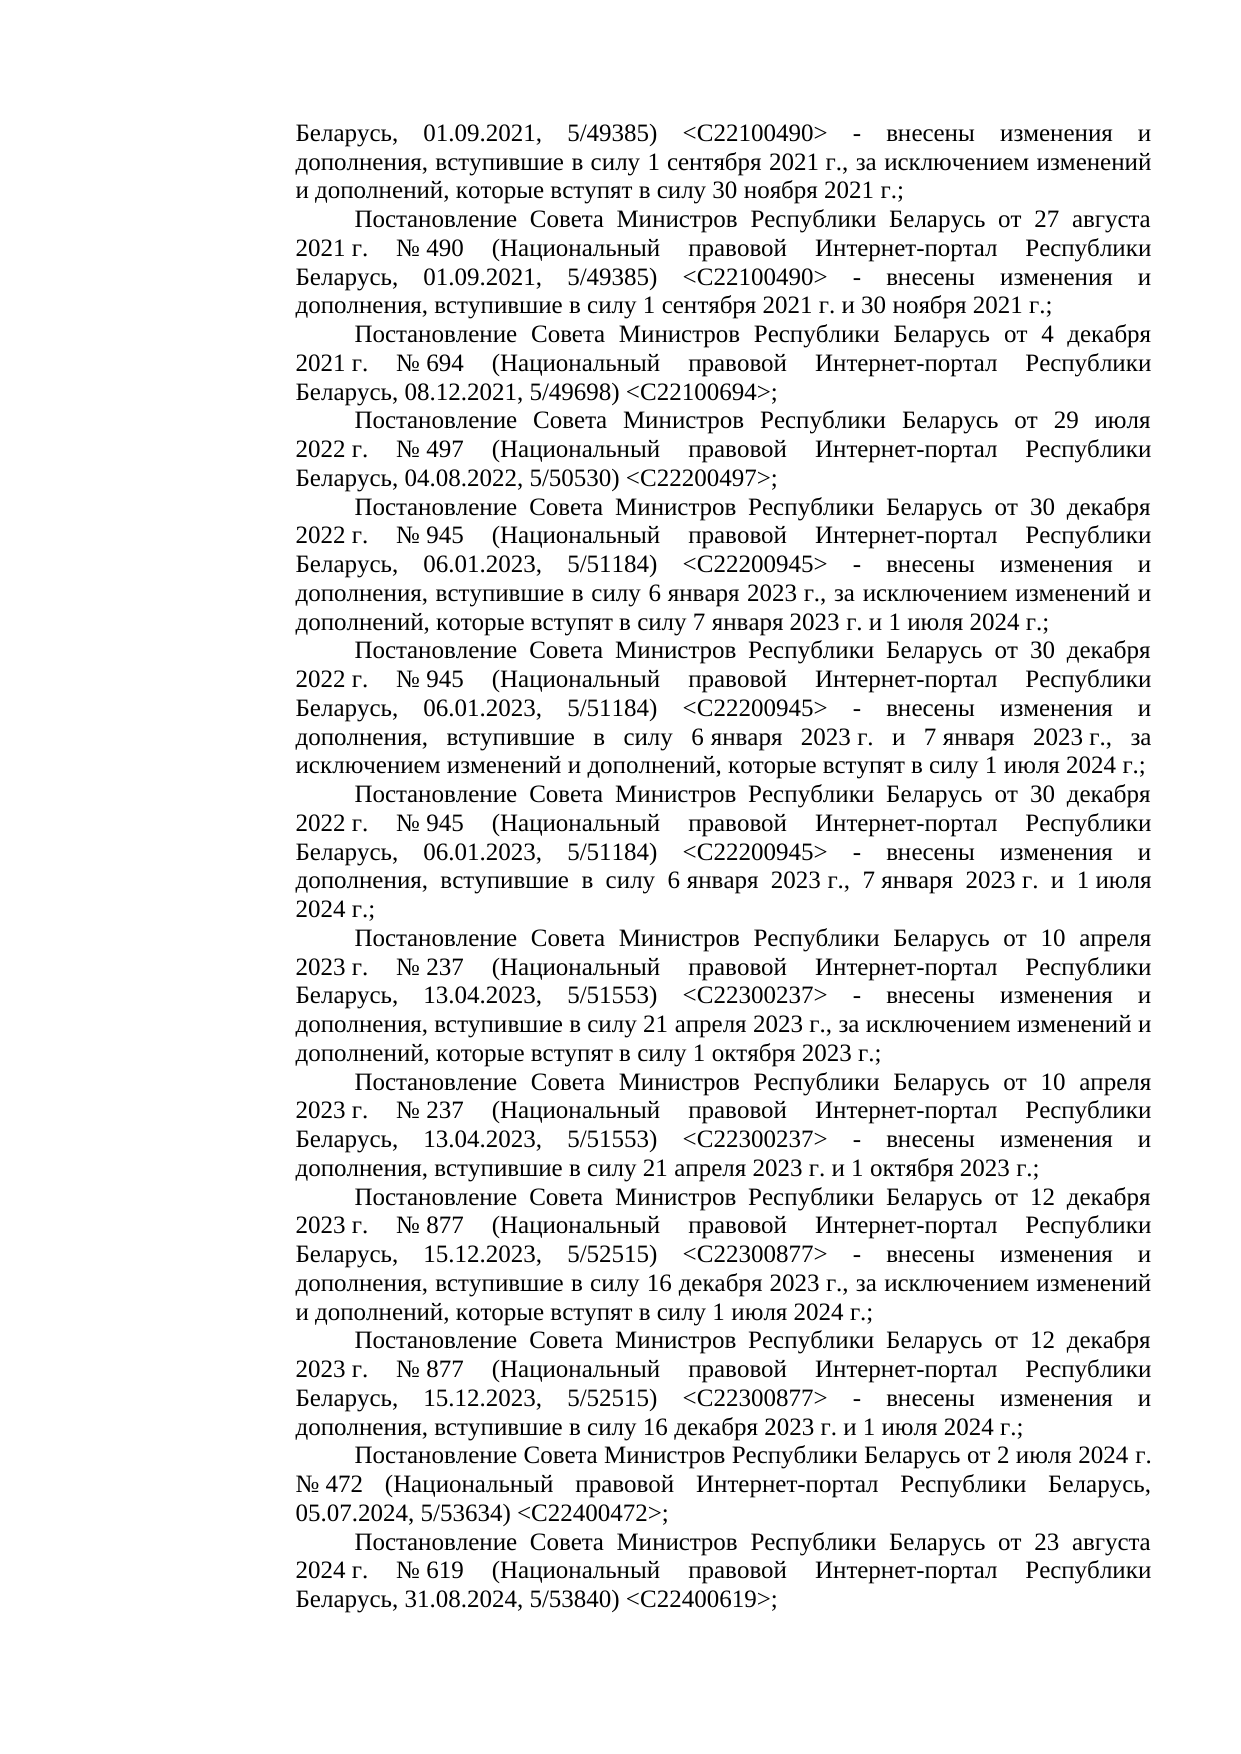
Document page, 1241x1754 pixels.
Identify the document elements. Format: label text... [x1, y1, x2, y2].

text Постановление Совета Министров Республики Беларусь от 30 декабря 2022 г. № 945 (Национальный правовой Интернет-портал Республики Беларусь, 06.01.2023, 5/51184) <C22200945> - внесены изменения и дополнения, вступившие в силу 6 января 2023 г., 7 января 2023 г. и 1 июля 2024 г.; [295, 779, 1152, 923]
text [295, 118, 1152, 204]
text Постановление Совета Министров Республики Беларусь от 29 июля 2022 г. № 497 (Национальный правовой Интернет-портал Республики Беларусь, 04.08.2022, 5/50530) <C22200497>; [295, 406, 1152, 492]
text Постановление Совета Министров Республики Беларусь от 4 декабря 2021 г. № 694 (Национальный правовой Интернет-портал Республики Беларусь, 08.12.2021, 5/49698) <C22100694>; [295, 319, 1152, 406]
text Постановление Совета Министров Республики Беларусь от 12 декабря 2023 г. № 877 (Национальный правовой Интернет-портал Республики Беларусь, 15.12.2023, 5/52515) <C22300877> - внесены изменения и дополнения, вступившие в силу 16 декабря 2023 г., за исключением изменений и дополнений, которые вступят в силу 1 июля 2024 г.; [295, 1182, 1152, 1326]
text Постановление Совета Министров Республики Беларусь от 30 декабря 2022 г. № 945 (Национальный правовой Интернет-портал Республики Беларусь, 06.01.2023, 5/51184) <C22200945> - внесены изменения и дополнения, вступившие в силу 6 января 2023 г., за исключением изменений и дополнений, которые вступят в силу 7 января 2023 г. и 1 июля 2024 г.; [295, 492, 1152, 636]
text Постановление Совета Министров Республики Беларусь от 10 апреля 2023 г. № 237 (Национальный правовой Интернет-портал Республики Беларусь, 13.04.2023, 5/51553) <C22300237> - внесены изменения и дополнения, вступившие в силу 21 апреля 2023 г., за исключением изменений и дополнений, которые вступят в силу 1 октября 2023 г.; [295, 923, 1152, 1067]
text Постановление Совета Министров Республики Беларусь от 12 декабря 2023 г. № 877 (Национальный правовой Интернет-портал Республики Беларусь, 15.12.2023, 5/52515) <C22300877> - внесены изменения и дополнения, вступившие в силу 16 декабря 2023 г. и 1 июля 2024 г.; [295, 1326, 1152, 1441]
text Постановление Совета Министров Республики Беларусь от 2 июля 2024 г. № 472 (Национальный правовой Интернет-портал Республики Беларусь, 05.07.2024, 5/53634) <C22400472>; [295, 1441, 1152, 1527]
text Постановление Совета Министров Республики Беларусь от 23 августа 2024 г. № 619 (Национальный правовой Интернет-портал Республики Беларусь, 31.08.2024, 5/53840) <C22400619>; [295, 1527, 1152, 1613]
text Постановление Совета Министров Республики Беларусь от 10 апреля 2023 г. № 237 (Национальный правовой Интернет-портал Республики Беларусь, 13.04.2023, 5/51553) <C22300237> - внесены изменения и дополнения, вступившие в силу 21 апреля 2023 г. и 1 октября 2023 г.; [295, 1067, 1152, 1182]
text Постановление Совета Министров Республики Беларусь от 30 декабря 2022 г. № 945 (Национальный правовой Интернет-портал Республики Беларусь, 06.01.2023, 5/51184) <C22200945> - внесены изменения и дополнения, вступившие в силу 6 января 2023 г. и 7 января 2023 г., за исключением изменений и дополнений, которые вступят в силу 1 июля 2024 г.; [295, 636, 1152, 779]
text Постановление Совета Министров Республики Беларусь от 27 августа 2021 г. № 490 (Национальный правовой Интернет-портал Республики Беларусь, 01.09.2021, 5/49385) <C22100490> - внесены изменения и дополнения, вступившие в силу 1 сентября 2021 г. и 30 ноября 2021 г.; [295, 204, 1152, 319]
